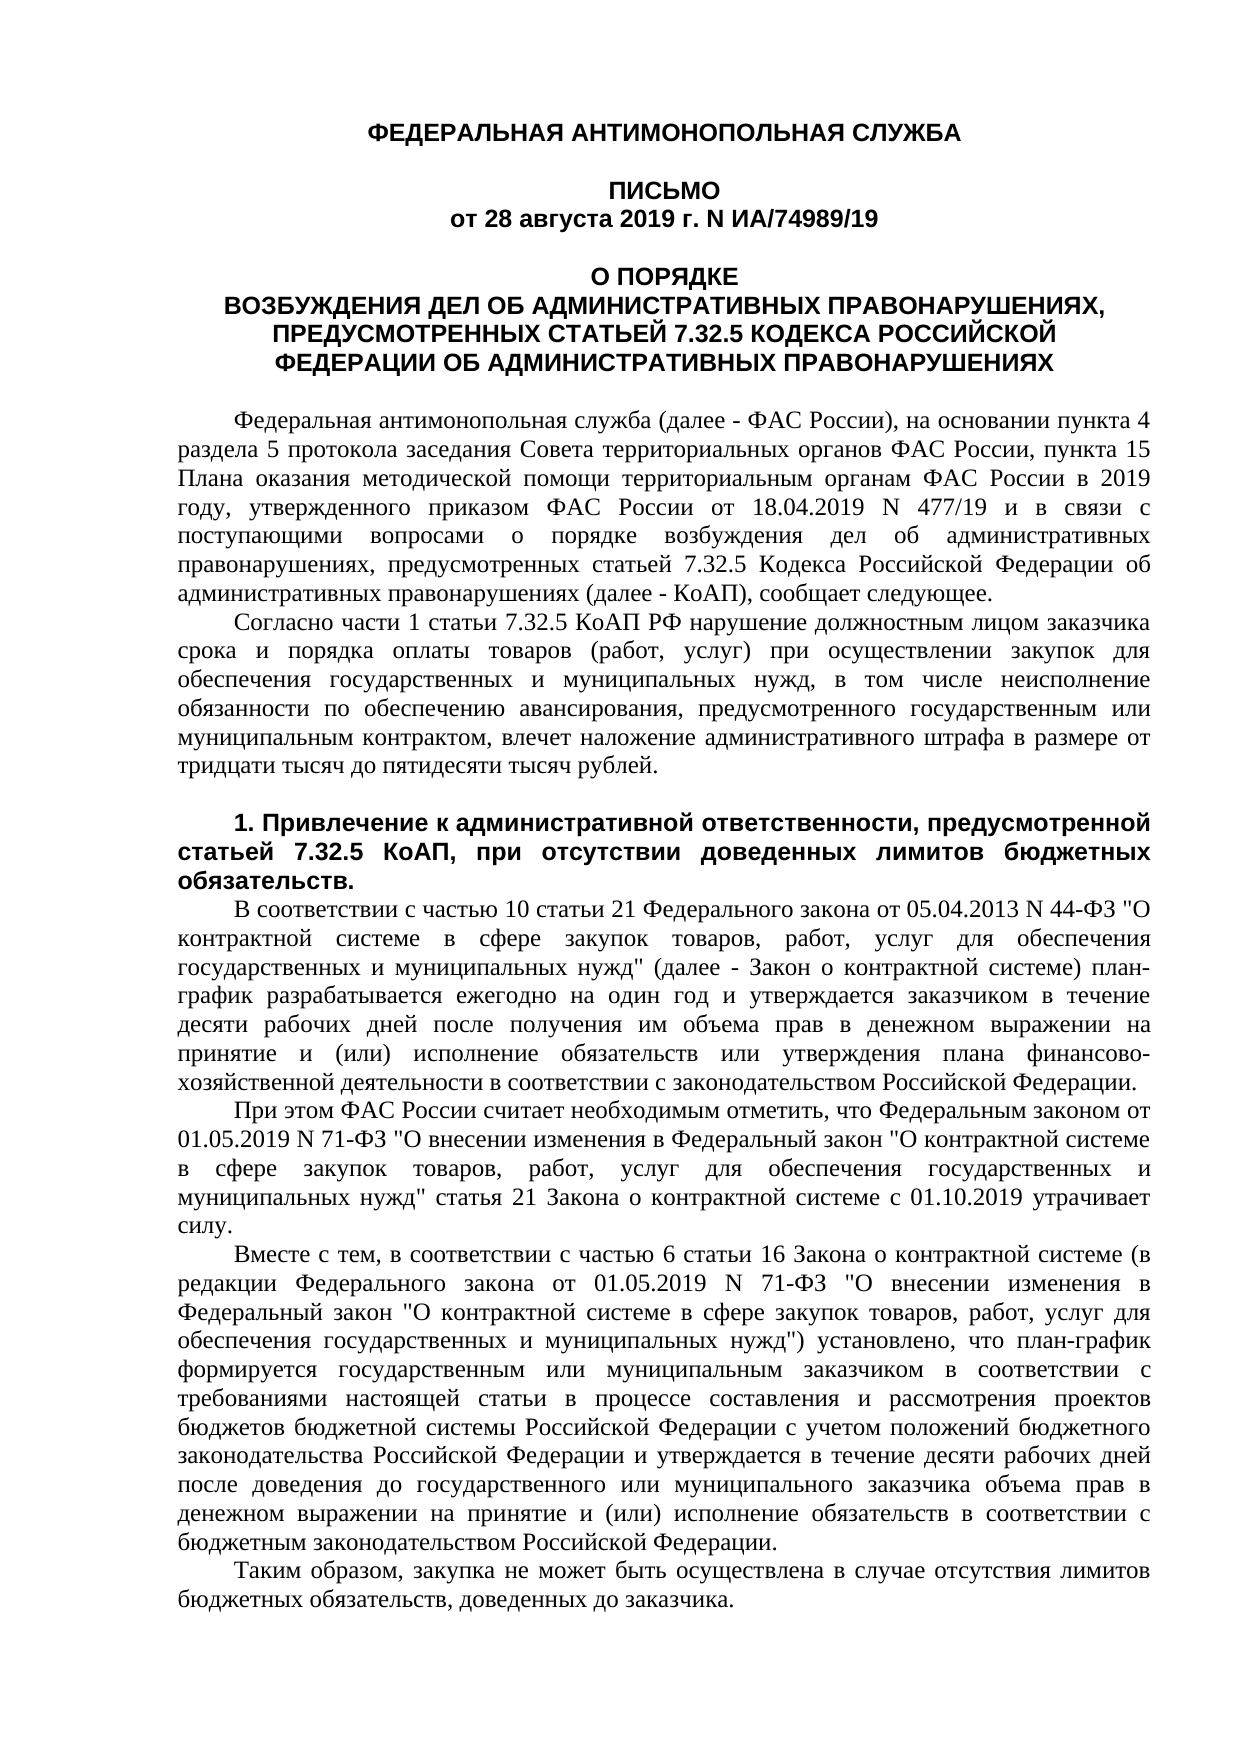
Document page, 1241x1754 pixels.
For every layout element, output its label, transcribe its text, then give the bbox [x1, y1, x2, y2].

text от 28 августа 2019 г. N ИА/74989/19 [177, 204, 1152, 233]
text ФЕДЕРАЛЬНАЯ АНТИМОНОПОЛЬНАЯ СЛУЖБА [177, 118, 1152, 147]
text О ПОРЯДКЕ [177, 262, 1152, 291]
text ВОЗБУЖДЕНИЯ ДЕЛ ОБ АДМИНИСТРАТИВНЫХ ПРАВОНАРУШЕНИЯХ, [177, 291, 1152, 319]
text Вместе с тем, в соответствии с частью 6 статьи 16 Закона о контрактной системе (в редакции Федерального закона от 01.05.2019 N 71-ФЗ "О внесении изменения в Федеральный закон "О контрактной системе в сфере закупок товаров, работ, услуг для обеспечения государственных и муниципальных нужд") установлено, что план-график формируется государственным или муниципальным заказчиком в соответствии с требованиями настоящей статьи в процессе составления и рассмотрения проектов бюджетов бюджетной системы Российской Федерации с учетом положений бюджетного законодательства Российской Федерации и утверждается в течение десяти рабочих дней после доведения до государственного или муниципального заказчика объема прав в денежном выражении на принятие и (или) исполнение обязательств в соответствии с бюджетным законодательством Российской Федерации. [177, 1239, 1152, 1556]
text ПИСЬМО [177, 176, 1152, 204]
text При этом ФАС России считает необходимым отметить, что Федеральным законом от 01.05.2019 N 71-ФЗ "О внесении изменения в Федеральный закон "О контрактной системе в сфере закупок товаров, работ, услуг для обеспечения государственных и муниципальных нужд" статья 21 Закона о контрактной системе с 01.10.2019 утрачивает силу. [177, 1096, 1152, 1239]
text 1. Привлечение к административной ответственности, предусмотренной статьей 7.32.5 КоАП, при отсутствии доведенных лимитов бюджетных обязательств. [177, 808, 1152, 894]
text Таким образом, закупка не может быть осуществлена в случае отсутствия лимитов бюджетных обязательств, доведенных до заказчика. [177, 1556, 1152, 1613]
text Федеральная антимонопольная служба (далее - ФАС России), на основании пункта 4 раздела 5 протокола заседания Совета территориальных органов ФАС России, пункта 15 Плана оказания методической помощи территориальным органам ФАС России в 2019 году, утвержденного приказом ФАС России от 18.04.2019 N 477/19 и в связи с поступающими вопросами о порядке возбуждения дел об административных правонарушениях, предусмотренных статьей 7.32.5 Кодекса Российской Федерации об административных правонарушениях (далее - КоАП), сообщает следующее. [177, 406, 1152, 607]
text ПРЕДУСМОТРЕННЫХ СТАТЬЕЙ 7.32.5 КОДЕКСА РОССИЙСКОЙ [177, 319, 1152, 348]
text В соответствии с частью 10 статьи 21 Федерального закона от 05.04.2013 N 44-ФЗ "О контрактной системе в сфере закупок товаров, работ, услуг для обеспечения государственных и муниципальных нужд" (далее - Закон о контрактной системе) план-график разрабатывается ежегодно на один год и утверждается заказчиком в течение десяти рабочих дней после получения им объема прав в денежном выражении на принятие и (или) исполнение обязательств или утверждения плана финансово-хозяйственной деятельности в соответствии с законодательством Российской Федерации. [177, 894, 1152, 1096]
text Согласно части 1 статьи 7.32.5 КоАП РФ нарушение должностным лицом заказчика срока и порядка оплаты товаров (работ, услуг) при осуществлении закупок для обеспечения государственных и муниципальных нужд, в том числе неисполнение обязанности по обеспечению авансирования, предусмотренного государственным или муниципальным контрактом, влечет наложение административного штрафа в размере от тридцати тысяч до пятидесяти тысяч рублей. [177, 607, 1152, 779]
text ФЕДЕРАЦИИ ОБ АДМИНИСТРАТИВНЫХ ПРАВОНАРУШЕНИЯХ [177, 348, 1152, 377]
